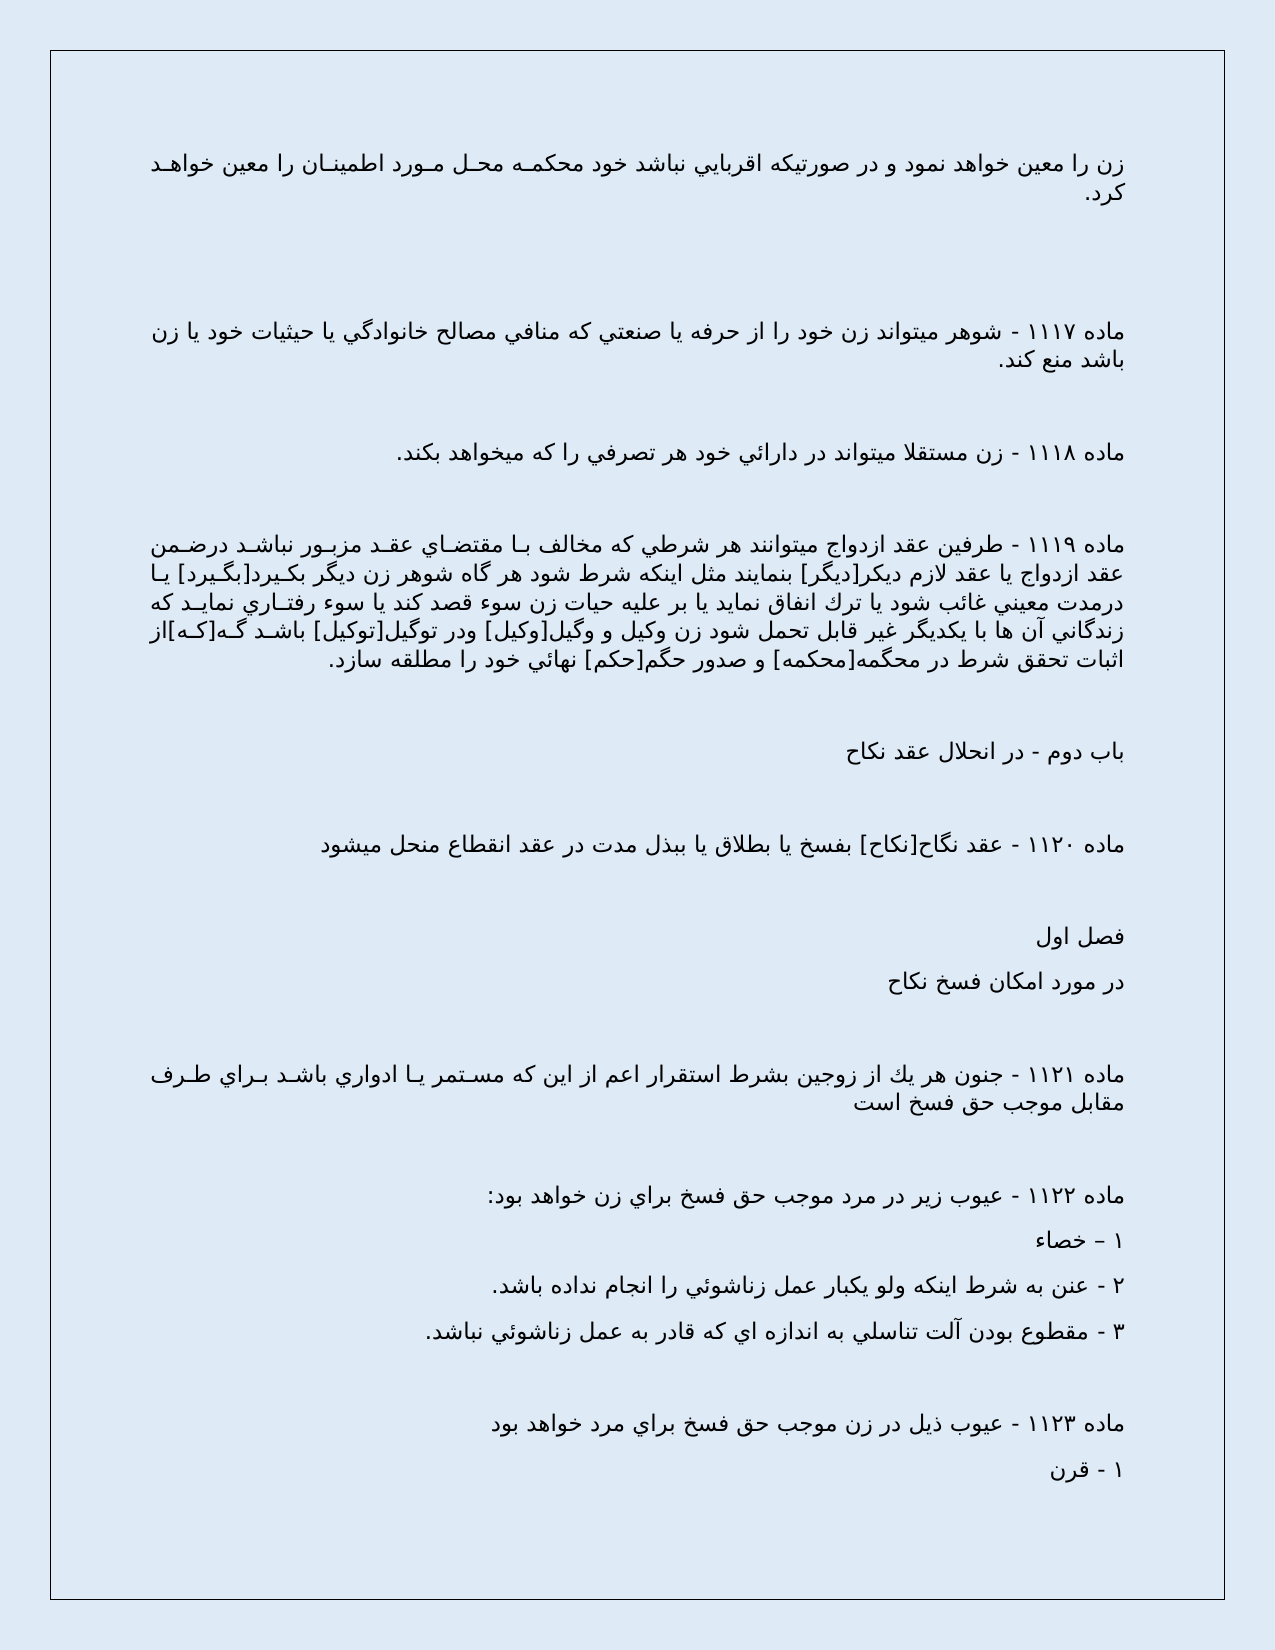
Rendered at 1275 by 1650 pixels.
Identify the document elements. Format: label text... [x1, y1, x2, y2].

text ماده ۱۱۲۰ - عقد نگاح[نكاح] بفسخ يا بطلاق يا ببذل مدت در عقد انقطاع منحل ميشود [150, 831, 1125, 857]
text ۳ - مقطوع بودن آلت تناسلي به اندازه اي كه قادر به عمل زناشوئي نباشد. [150, 1318, 1125, 1345]
text ماده ۱۱۱۷ - شوهر ميتواند زن خود را از حرفه يا صنعتي كه منافي مصالح خانوادگي يا حيثيات خود يا زن باشد منع كند. [150, 318, 1125, 373]
text فصل اول [150, 923, 1125, 950]
text ‌در مورد امكان فسخ نكاح [150, 968, 1125, 995]
text ماده ۱۱۱۹ - طرفين عقد ازدواج ميتوانند هر شرطي كه مخالف با مقتضاي عقد مزبور نباشد درضمن عقد ازدواج يا عقد لازم ديكر[ديگر] بنمايند مثل اينكه شرط شود هر گاه شوهر زن ديگر بكيرد[بگيرد] يا درمدت معيني غائب شود يا ترك انفاق نمايد يا بر عليه حيات زن سوء قصد كند يا سوء رفتاري نمايد كه‌ زندگاني آن ها با يكديگر غير قابل تحمل شود زن وكيل و وگيل[وكيل] ودر توگيل[توكيل] باشد گه[كه]از اثبات تحقق شرط در محگمه[محكمه] و صدور حگم[حكم] نهائي خود را مطلقه‌ سازد. [150, 531, 1125, 673]
text ماده ۱۱۲۱ - جنون هر يك از زوجين بشرط استقرار اعم از اين كه مستمر يا ادواري باشد براي طرف مقابل موجب حق فسخ است [150, 1061, 1125, 1116]
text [150, 150, 1125, 205]
text ۱ - قرن [150, 1456, 1125, 1482]
text باب دوم - در انحلال عقد نكاح [150, 738, 1125, 765]
text ماده ۱۱۲۳ - عيوب ذيل در زن موجب حق فسخ براي مرد خواهد بود [150, 1410, 1125, 1437]
text ۲ - عنن به شرط اينكه ولو يكبار عمل زناشوئي را انجام نداده باشد. [150, 1273, 1125, 1299]
text ۱ – خصاء [150, 1227, 1125, 1254]
text ماده ۱۱۲۲ - عيوب زير در مرد موجب حق فسخ براي زن خواهد بود: [150, 1182, 1125, 1208]
text ماده ۱۱۱۸ - زن مستقلا ميتواند در دارائي خود هر تصرفي را كه ميخواهد بكند. [150, 439, 1125, 466]
